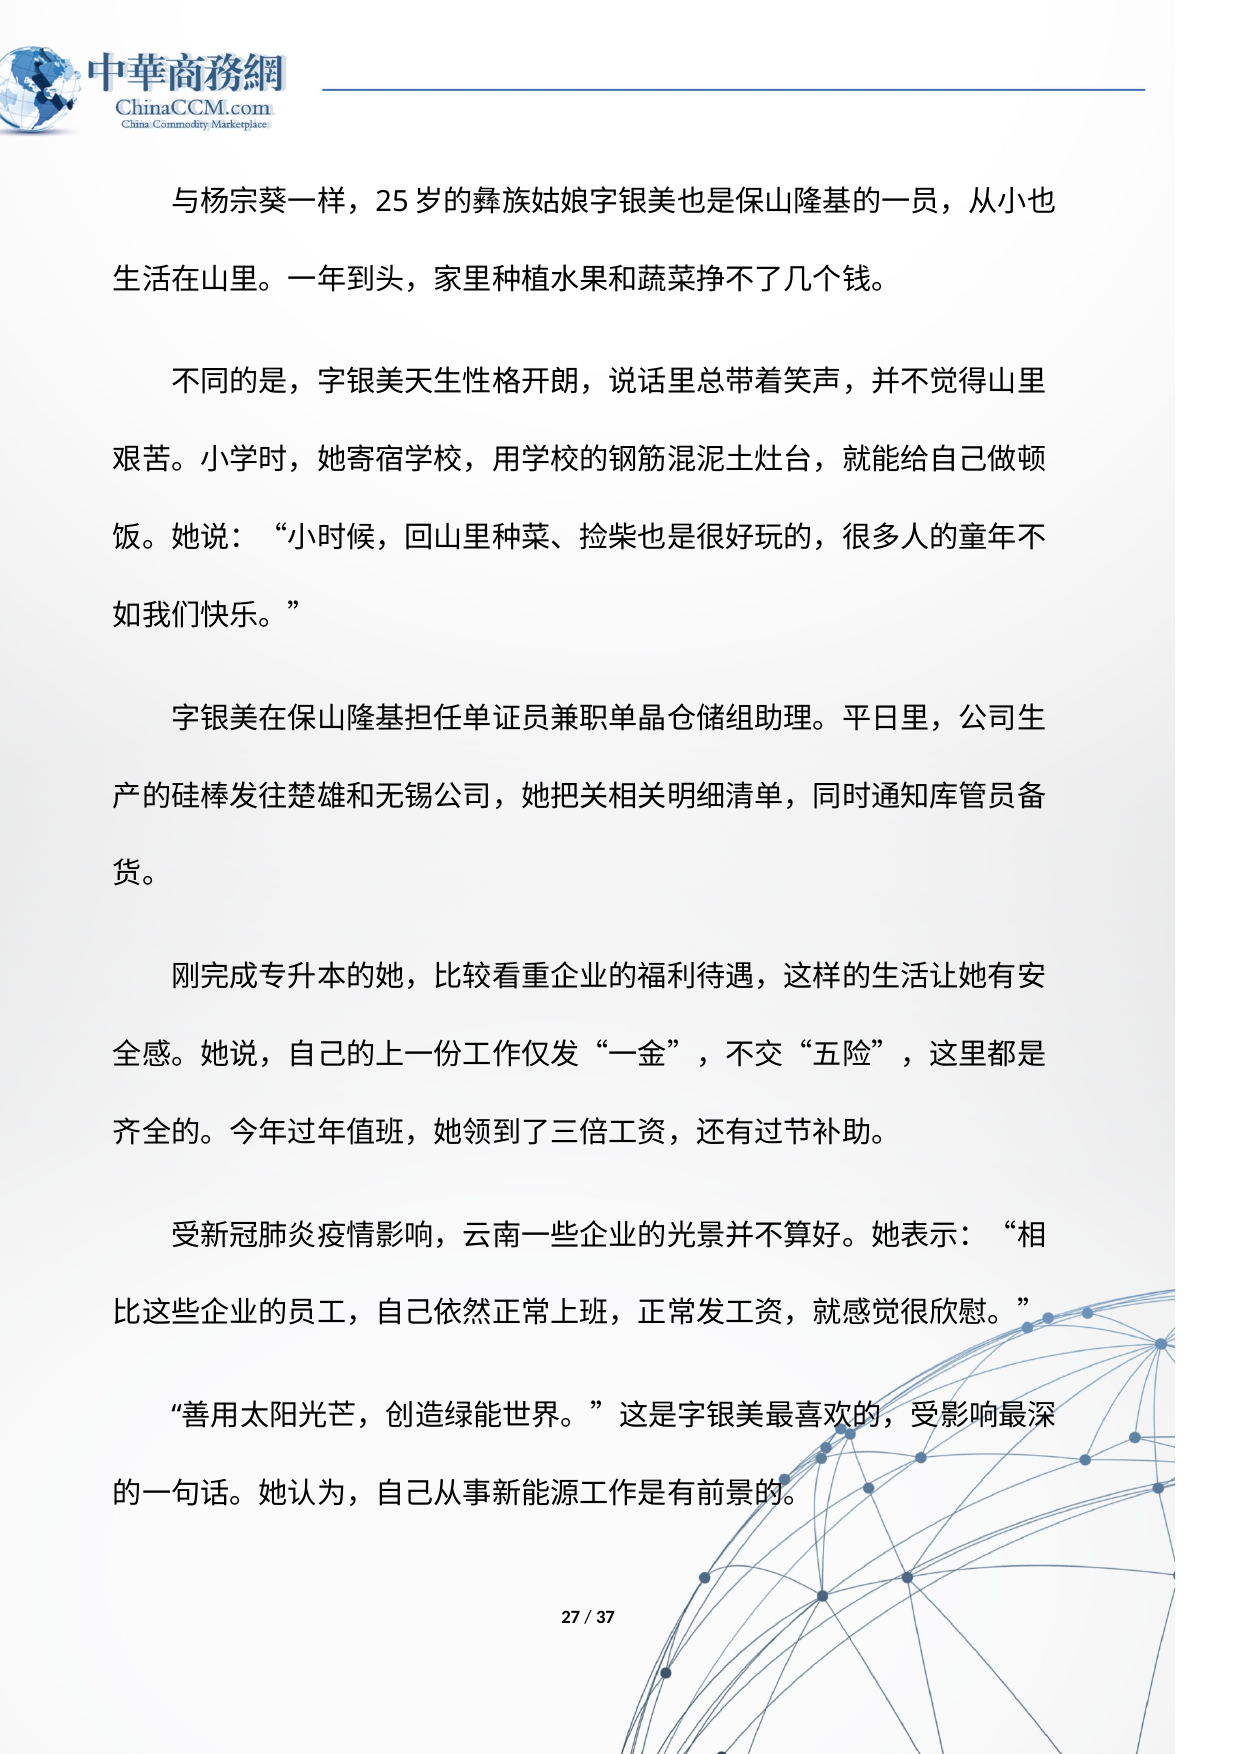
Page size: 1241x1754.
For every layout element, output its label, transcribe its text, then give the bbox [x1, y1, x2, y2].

text 不同的是，字银美天生性格开朗，说话里总带着笑声，并不觉得山里艰苦。小学时，她寄宿学校，用学校的钢筋混泥土灶台，就能给自己做顿饭。她说：“小时候，回山里种菜、捡柴也是很好玩的，很多人的童年不如我们快乐。” [113, 347, 1063, 645]
text 字银美在保山隆基担任单证员兼职单晶仓储组助理。平日里，公司生产的硅棒发往楚雄和无锡公司，她把关相关明细清单，同时通知库管员备货。 [113, 683, 1063, 904]
text “善用太阳光芒，创造绿能世界。”这是字银美最喜欢的，受影响最深的一句话。她认为，自己从事新能源工作是有前景的。 [113, 1380, 1063, 1523]
text 与杨宗葵一样，25岁的彝族姑娘字银美也是保山隆基的一员，从小也生活在山里。一年到头，家里种植水果和蔬菜挣不了几个钱。 [113, 166, 1063, 309]
text 刚完成专升本的她，比较看重企业的福利待遇，这样的生活让她有安全感。她说，自己的上一份工作仅发“一金”，不交“五险”，这里都是齐全的。今年过年值班，她领到了三倍工资，还有过节补助。 [113, 941, 1063, 1162]
picture [0, 0, 1176, 1754]
text 受新冠肺炎疫情影响，云南一些企业的光景并不算好。她表示：“相比这些企业的员工，自己依然正常上班，正常发工资，就感觉很欣慰。” [113, 1200, 1063, 1343]
